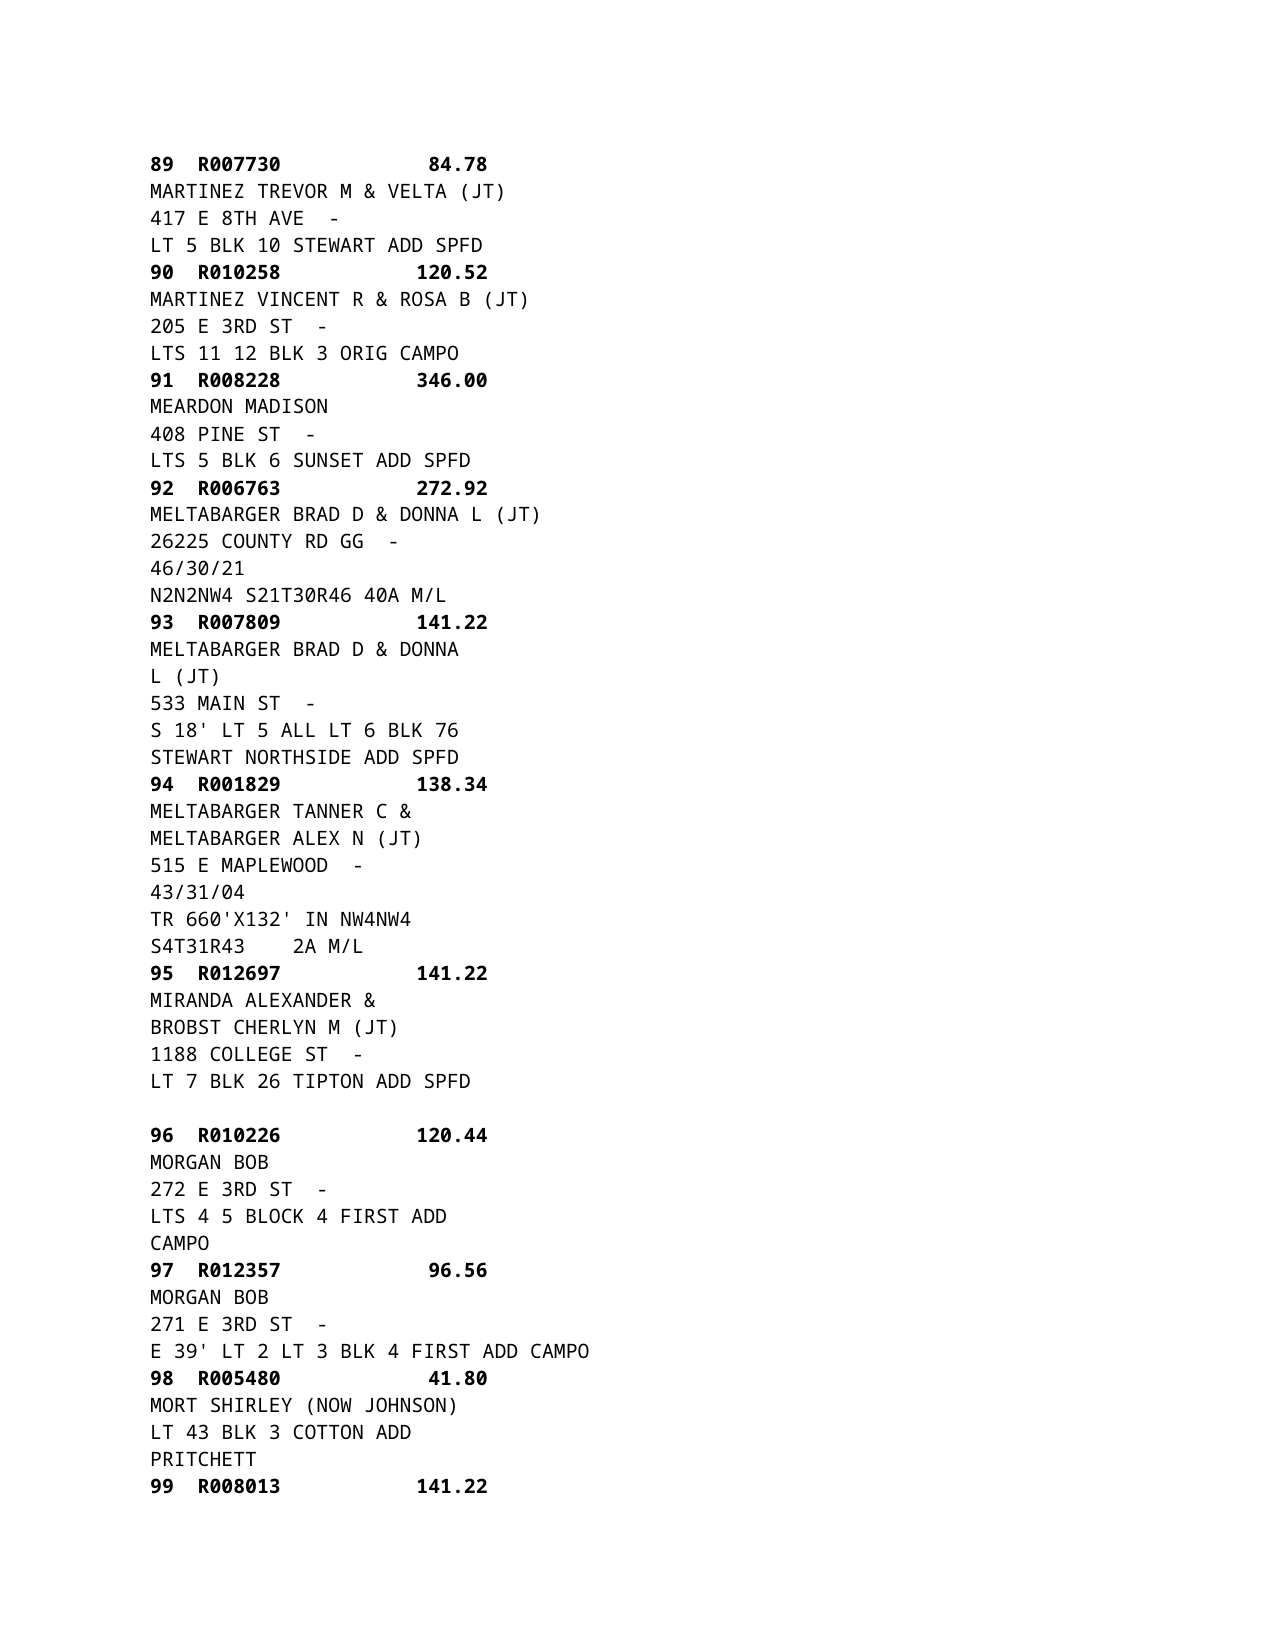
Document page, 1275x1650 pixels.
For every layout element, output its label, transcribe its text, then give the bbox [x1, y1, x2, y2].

text 46/30/21 [150, 555, 1125, 582]
text MELTABARGER BRAD D & DONNA [150, 636, 1125, 663]
text 95 R012697 141.22 [150, 959, 1125, 986]
text MORT SHIRLEY (NOW JOHNSON) [150, 1391, 1125, 1418]
text 272 E 3RD ST - [150, 1175, 1125, 1202]
text STEWART NORTHSIDE ADD SPFD [150, 743, 1125, 771]
text 417 E 8TH AVE - [150, 204, 1125, 231]
text 408 PINE ST - [150, 420, 1125, 447]
text E 39' LT 2 LT 3 BLK 4 FIRST ADD CAMPO [150, 1337, 1125, 1364]
text LTS 11 12 BLK 3 ORIG CAMPO [150, 339, 1125, 366]
text 533 MAIN ST - [150, 689, 1125, 717]
text MORGAN BOB [150, 1148, 1125, 1175]
text LTS 5 BLK 6 SUNSET ADD SPFD [150, 447, 1125, 474]
text MELTABARGER BRAD D & DONNA L (JT) [150, 501, 1125, 528]
text 271 E 3RD ST - [150, 1310, 1125, 1337]
text 92 R006763 272.92 [150, 474, 1125, 501]
text 94 R001829 138.34 [150, 771, 1125, 797]
text LT 7 BLK 26 TIPTON ADD SPFD [150, 1067, 1125, 1094]
text MARTINEZ TREVOR M & VELTA (JT) [150, 177, 1125, 204]
text 26225 COUNTY RD GG - [150, 528, 1125, 555]
text 1188 COLLEGE ST - [150, 1040, 1125, 1067]
text 43/31/04 [150, 878, 1125, 905]
text MEARDON MADISON [150, 393, 1125, 420]
text MELTABARGER TANNER C & [150, 797, 1125, 824]
text 515 E MAPLEWOOD - [150, 851, 1125, 878]
text 97 R012357 96.56 [150, 1256, 1125, 1283]
text L (JT) [150, 663, 1125, 689]
text 96 R010226 120.44 [150, 1121, 1125, 1148]
text 98 R005480 41.80 [150, 1364, 1125, 1391]
text 89 R007730 84.78 [150, 150, 1125, 177]
text TR 660'X132' IN NW4NW4 [150, 905, 1125, 932]
text MIRANDA ALEXANDER & [150, 986, 1125, 1013]
text 93 R007809 141.22 [150, 609, 1125, 636]
text CAMPO [150, 1229, 1125, 1256]
text MELTABARGER ALEX N (JT) [150, 824, 1125, 851]
text 90 R010258 120.52 [150, 258, 1125, 285]
text S 18' LT 5 ALL LT 6 BLK 76 [150, 717, 1125, 743]
text LT 5 BLK 10 STEWART ADD SPFD [150, 231, 1125, 258]
text LTS 4 5 BLOCK 4 FIRST ADD [150, 1202, 1125, 1229]
text LT 43 BLK 3 COTTON ADD [150, 1418, 1125, 1445]
text S4T31R43 2A M/L [150, 932, 1125, 959]
text 91 R008228 346.00 [150, 366, 1125, 393]
text 99 R008013 141.22 [150, 1472, 1125, 1499]
text MARTINEZ VINCENT R & ROSA B (JT) [150, 285, 1125, 312]
text MORGAN BOB [150, 1283, 1125, 1310]
text N2N2NW4 S21T30R46 40A M/L [150, 582, 1125, 609]
text 205 E 3RD ST - [150, 312, 1125, 339]
text PRITCHETT [150, 1445, 1125, 1472]
text BROBST CHERLYN M (JT) [150, 1013, 1125, 1040]
